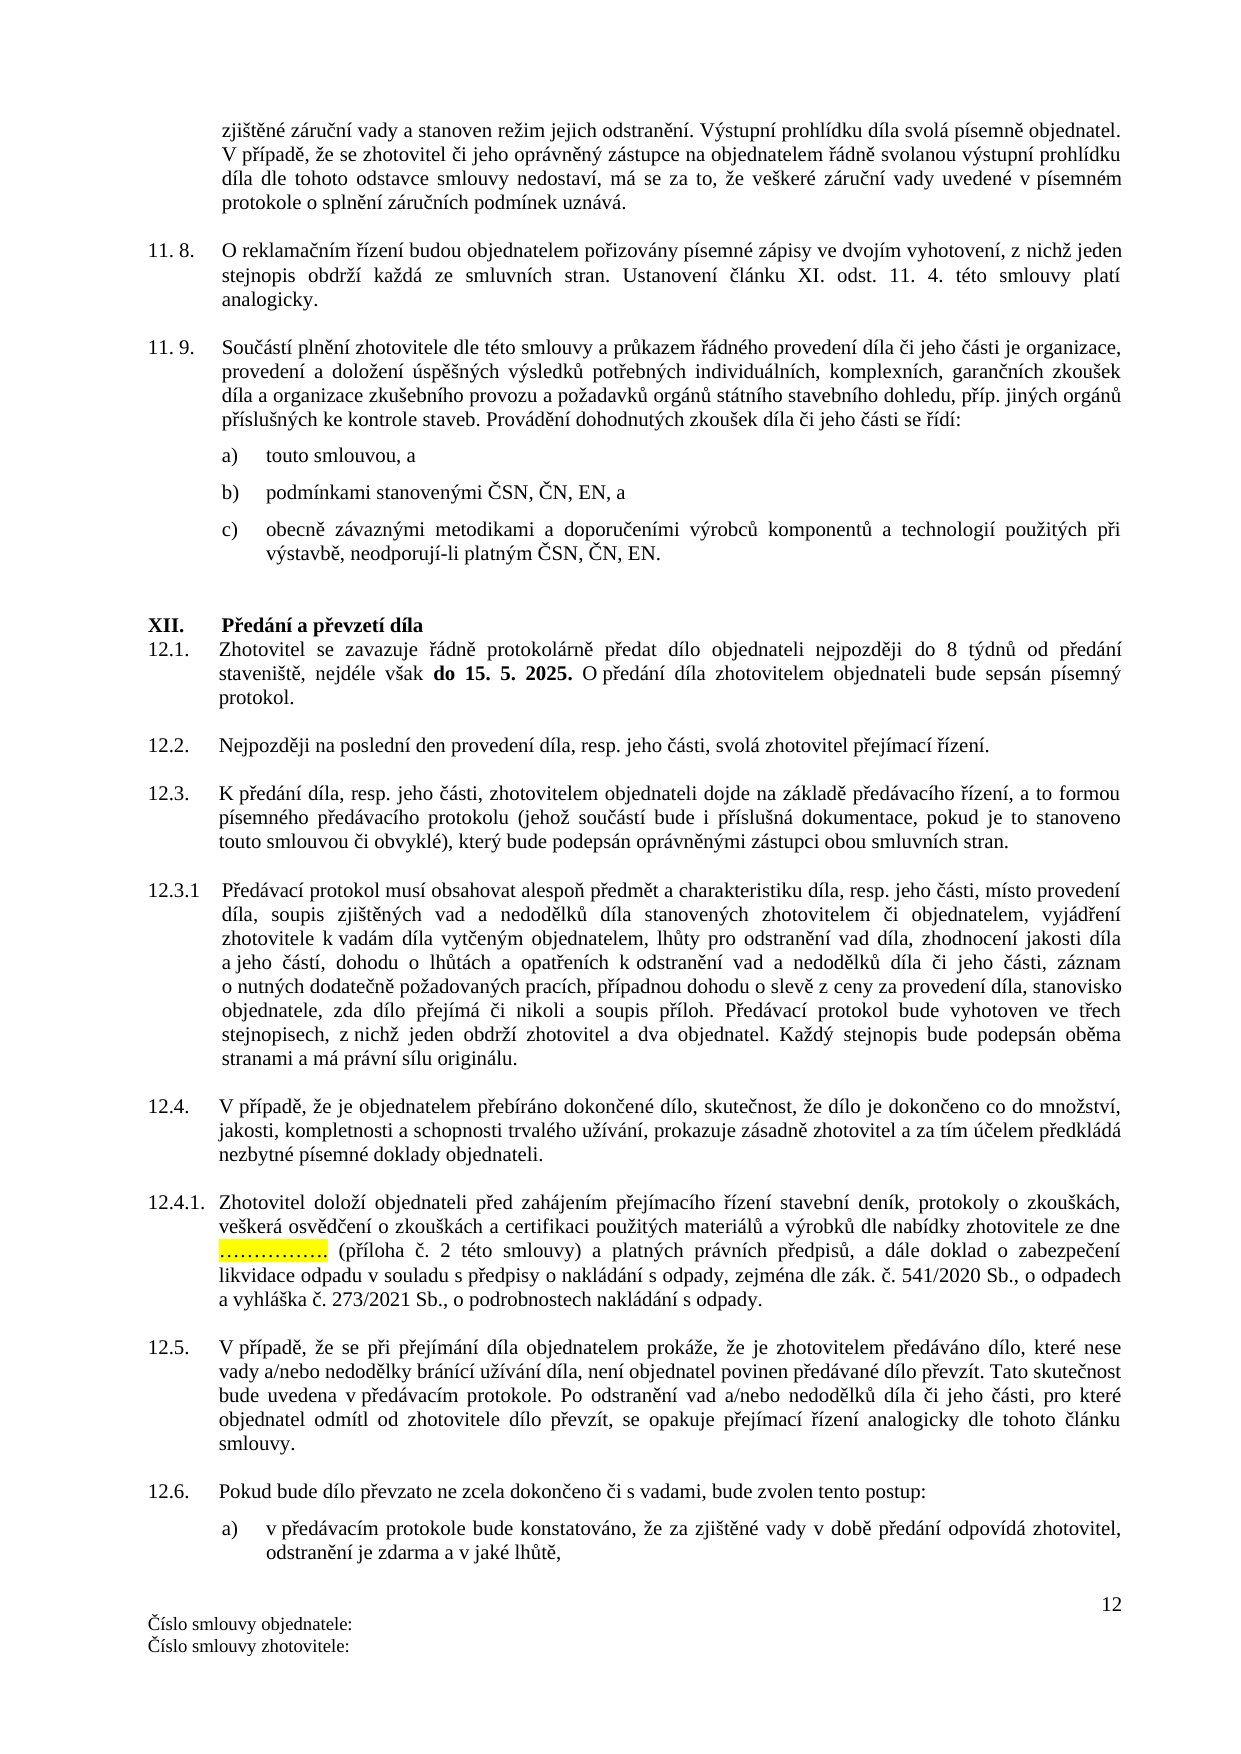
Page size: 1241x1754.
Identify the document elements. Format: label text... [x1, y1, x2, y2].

list Nejpozději na poslední den provedení díla, resp. jeho části, svolá zhotovitel přejímací řízení. [148, 733, 1122, 757]
text b) podmínkami stanovenými ČSN, ČN, EN, a [222, 480, 1122, 504]
text a) touto smlouvou, a [222, 443, 1122, 467]
text 11. 9. Součástí plnění zhotovitele dle této smlouvy a průkazem řádného provedení díla či jeho části je organizace, provedení a doložení úspěšných výsledků potřebných individuálních, komplexních, garančních zkoušek díla a organizace zkušebního provozu a požadavků orgánů státního stavebního dohledu, příp. jiných orgánů příslušných ke kontrole staveb. Provádění dohodnutých zkoušek díla či jeho části se řídí: [148, 335, 1122, 431]
list V případě, že je objednatelem přebíráno dokončené dílo, skutečnost, že dílo je dokončeno co do množství, jakosti, kompletnosti a schopnosti trvalého užívání, prokazuje zásadně zhotovitel a za tím účelem předkládá nezbytné písemné doklady objednateli. [148, 1094, 1122, 1166]
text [148, 118, 1122, 214]
list V případě, že se při přejímání díla objednatelem prokáže, že je zhotovitelem předáváno dílo, které nese vady a/nebo nedodělky bránící užívání díla, není objednatel povinen předávané dílo převzít. Tato skutečnost bude uvedena v předávacím protokole. Po odstranění vad a/nebo nedodělků díla či jeho části, pro které objednatel odmítl od zhotovitele dílo převzít, se opakuje přejímací řízení analogicky dle tohoto článku smlouvy. [148, 1335, 1122, 1455]
text 12.3.1 Předávací protokol musí obsahovat alespoň předmět a charakteristiku díla, resp. jeho části, místo provedení díla, soupis zjištěných vad a nedodělků díla stanovených zhotovitelem či objednatelem, vyjádření zhotovitele k vadám díla vytčeným objednatelem, lhůty pro odstranění vad díla, zhodnocení jakosti díla a jeho částí, dohodu o lhůtách a opatřeních k odstranění vad a nedodělků díla či jeho části, záznam o nutných dodatečně požadovaných pracích, případnou dohodu o slevě z ceny za provedení díla, stanovisko objednatele, zda dílo přejímá či nikoli a soupis příloh. Předávací protokol bude vyhotoven ve třech stejnopisech, z nichž jeden obdrží zhotovitel a dva objednatel. Každý stejnopis bude podepsán oběma stranami a má právní sílu originálu. [148, 877, 1122, 1070]
text XII. Předání a převzetí díla [148, 613, 1122, 637]
text 12.4.1. Zhotovitel doloží objednateli před zahájením přejímacího řízení stavební deník, protokoly o zkouškách, veškerá osvědčení o zkouškách a certifikaci použitých materiálů a výrobků dle nabídky zhotovitele ze dne ……………. (příloha č. 2 této smlouvy) a platných právních předpisů, a dále doklad o zabezpečení likvidace odpadu v souladu s předpisy o nakládání s odpady, zejména dle zák. č. 541/2020 Sb., o odpadech a vyhláška č. 273/2021 Sb., o podrobnostech nakládání s odpady. [148, 1190, 1122, 1311]
text 11. 8. O reklamačním řízení budou objednatelem pořizovány písemné zápisy ve dvojím vyhotovení, z nichž jeden stejnopis obdrží každá ze smluvních stran. Ustanovení článku XI. odst. 11. 4. této smlouvy platí analogicky. [148, 238, 1122, 311]
list Zhotovitel se zavazuje řádně protokolárně předat dílo objednateli nejpozději do 8 týdnů od předání staveniště, nejdéle však do 15. 5. 2025. O předání díla zhotovitelem objednateli bude sepsán písemný protokol. [148, 637, 1122, 709]
text c) obecně závaznými metodikami a doporučeními výrobců komponentů a technologií použitých při výstavbě, neodporují-li platným ČSN, ČN, EN. [222, 517, 1122, 565]
text a) v předávacím protokole bude konstatováno, že za zjištěné vady v době předání odpovídá zhotovitel, odstranění je zdarma a v jaké lhůtě, [222, 1516, 1122, 1564]
list K předání díla, resp. jeho části, zhotovitelem objednateli dojde na základě předávacího řízení, a to formou písemného předávacího protokolu (jehož součástí bude i příslušná dokumentace, pokud je to stanoveno touto smlouvou či obvyklé), který bude podepsán oprávněnými zástupci obou smluvních stran. [148, 781, 1122, 853]
list Pokud bude dílo převzato ne zcela dokončeno či s vadami, bude zvolen tento postup: [148, 1479, 1122, 1503]
